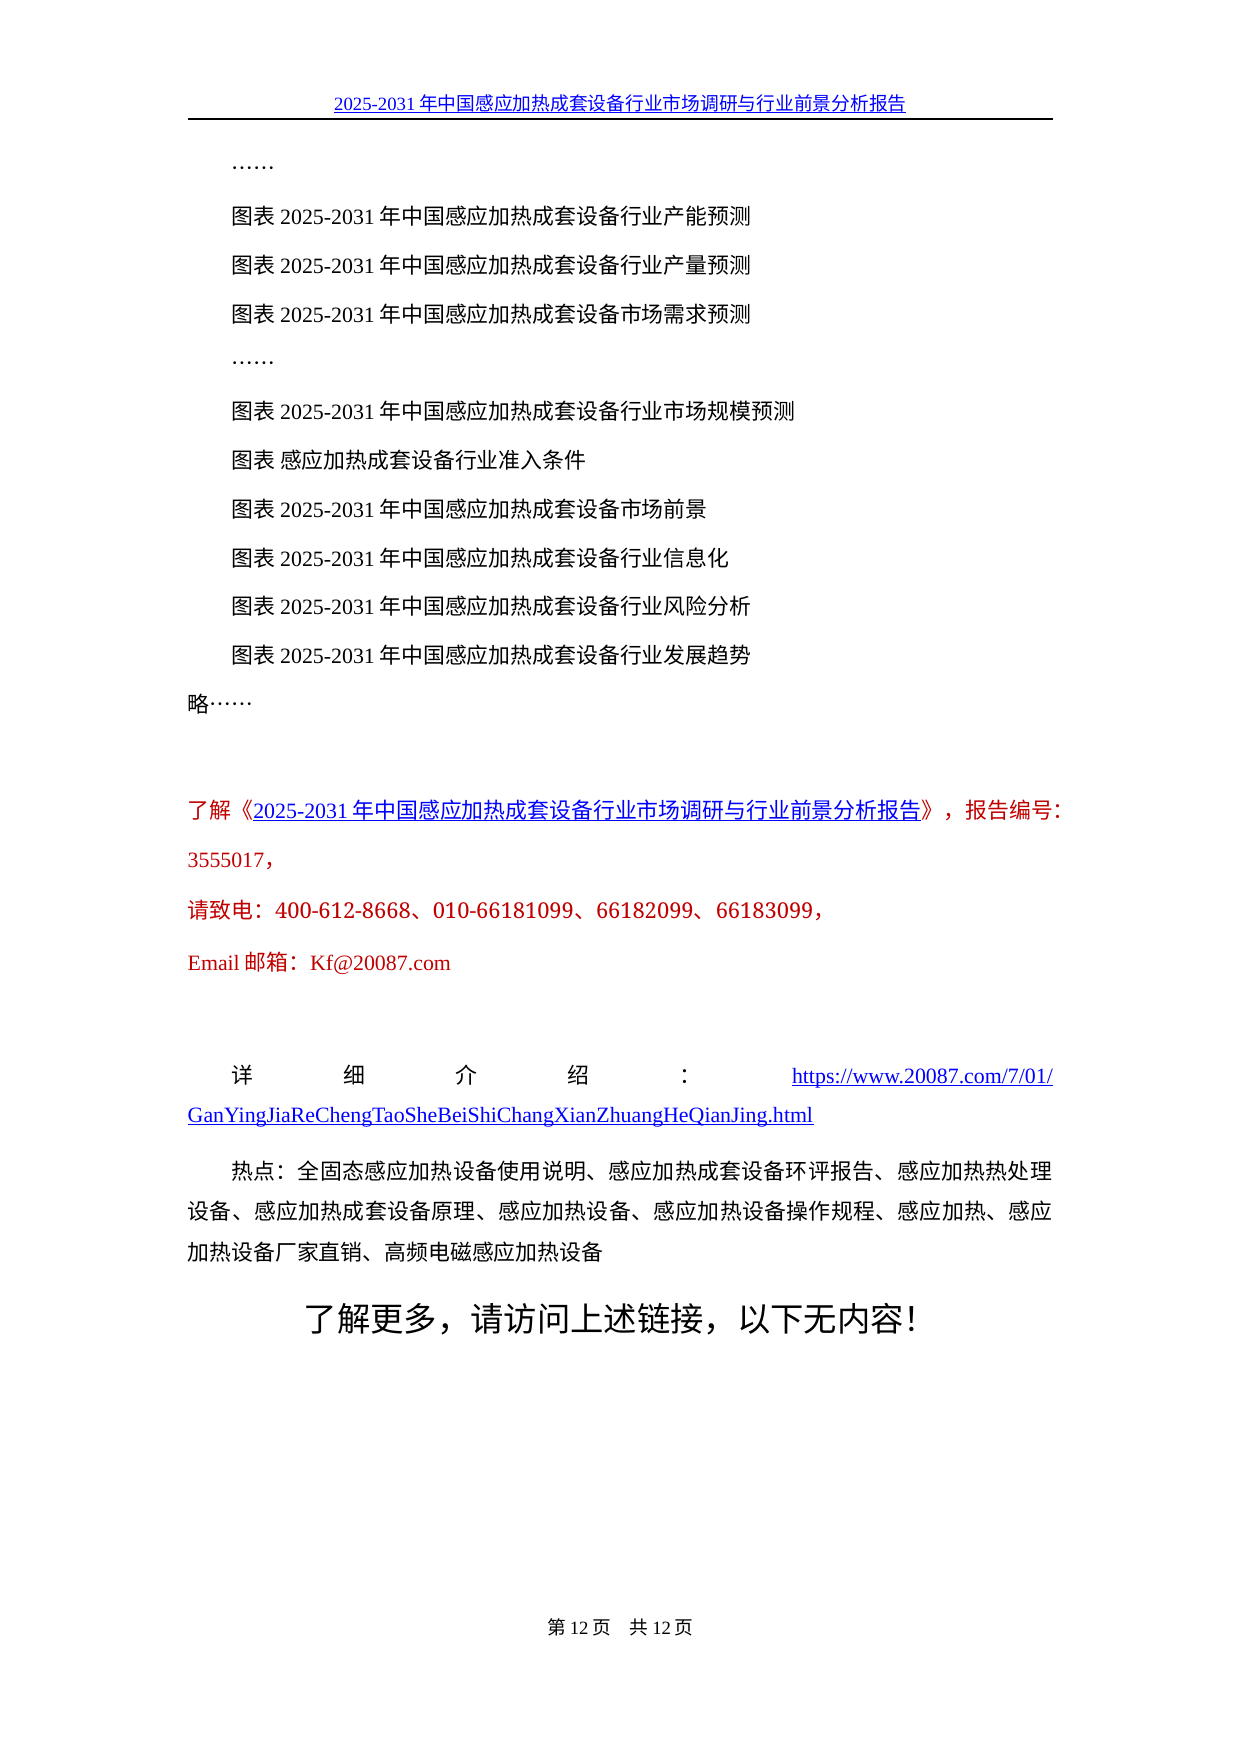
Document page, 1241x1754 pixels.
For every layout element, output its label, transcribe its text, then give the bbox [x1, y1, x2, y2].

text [187, 150, 1053, 719]
text 热点：全固态感应加热设备使用说明、感应加热成套设备环评报告、感应加热热处理设备、感应加热成套设备原理、感应加热设备、感应加热设备操作规程、感应加热、感应加热设备厂家直销、高频电磁感应加热设备 [187, 1153, 1053, 1267]
text 详细介绍：https://www.20087.com/7/01/GanYingJiaReChengTaoSheBeiShiChangXianZhuangHeQianJing.html [187, 1058, 1053, 1131]
text 请致电：400-612-8668、010-66181099、66182099、66183099， [187, 893, 1053, 926]
title 了解更多，请访问上述链接，以下无内容！ [187, 1284, 1053, 1349]
text Email邮箱：Kf@20087.com [187, 945, 1053, 977]
text 了解《2025-2031年中国感应加热成套设备行业市场调研与行业前景分析报告》，报告编号：3555017， [187, 793, 1053, 874]
